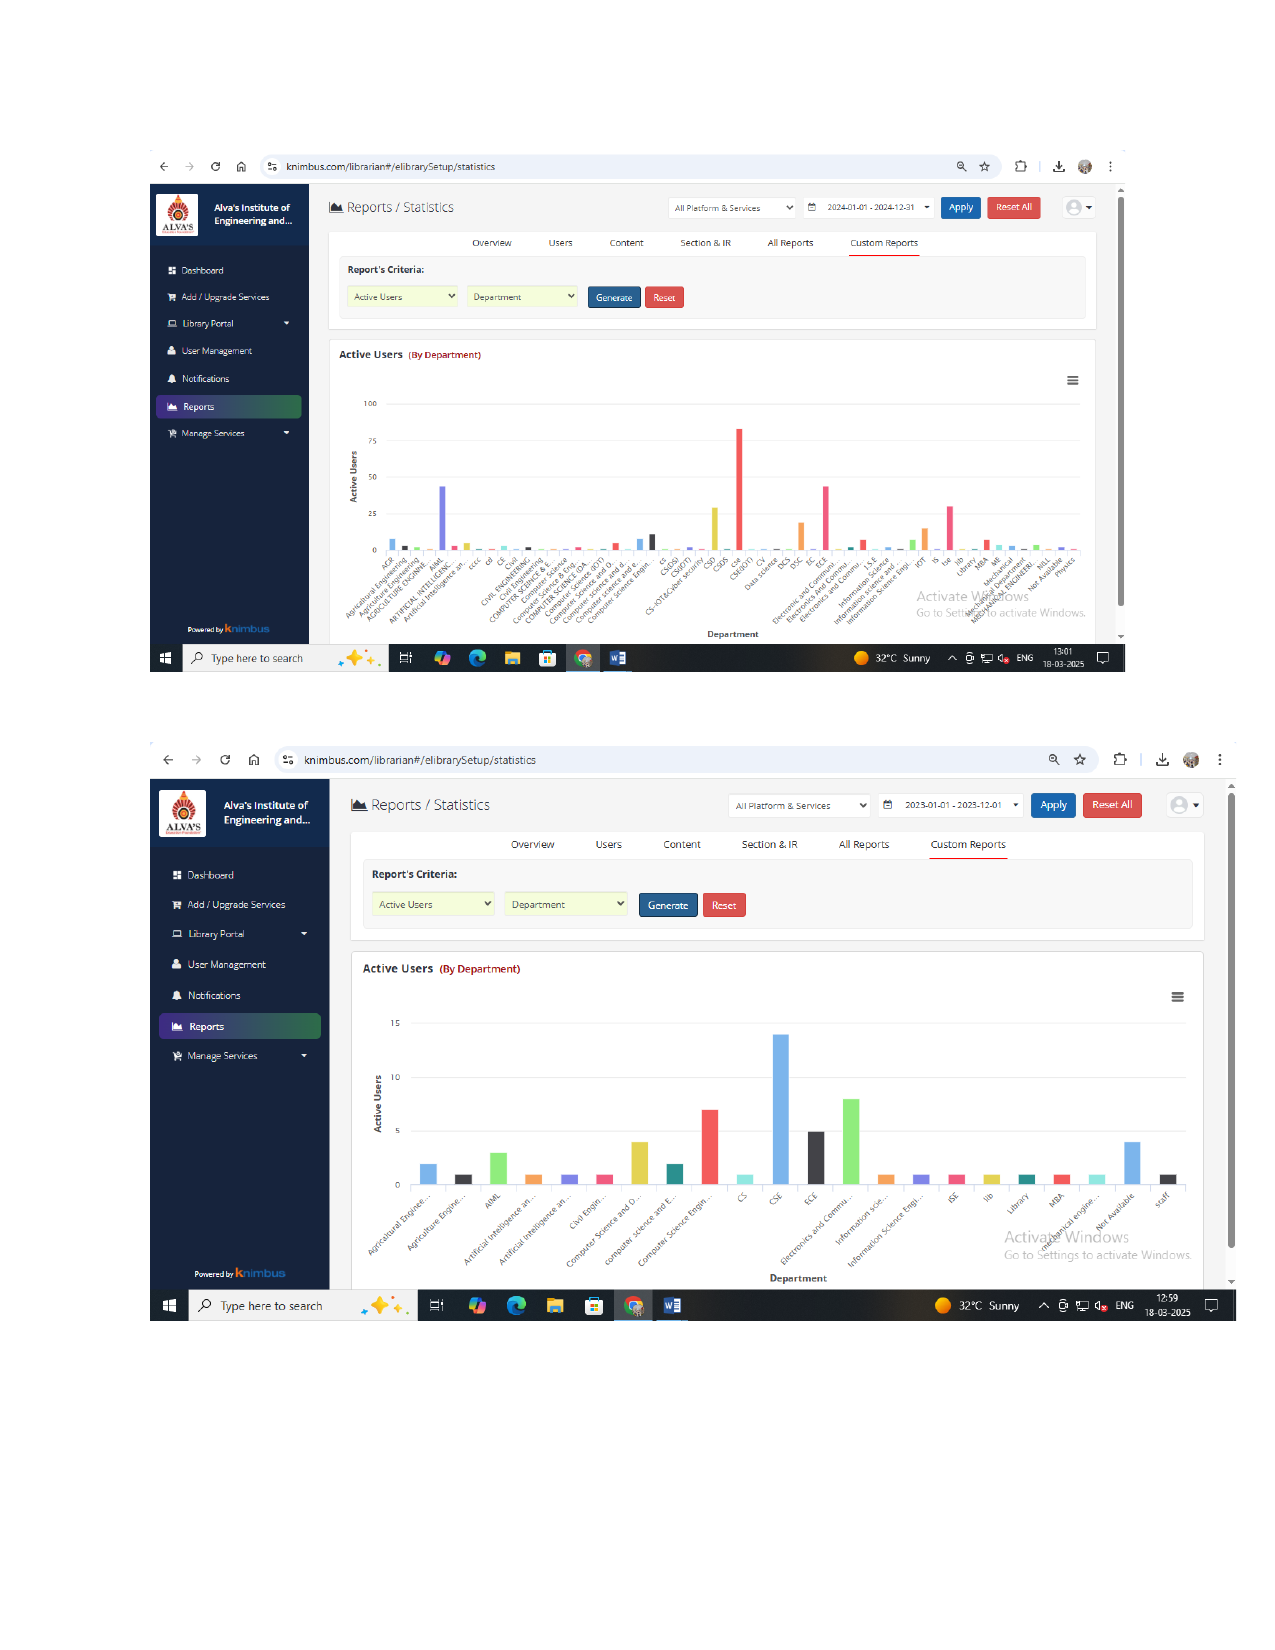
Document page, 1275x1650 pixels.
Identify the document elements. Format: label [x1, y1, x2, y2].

picture [150, 150, 1125, 672]
picture [150, 742, 1237, 1321]
